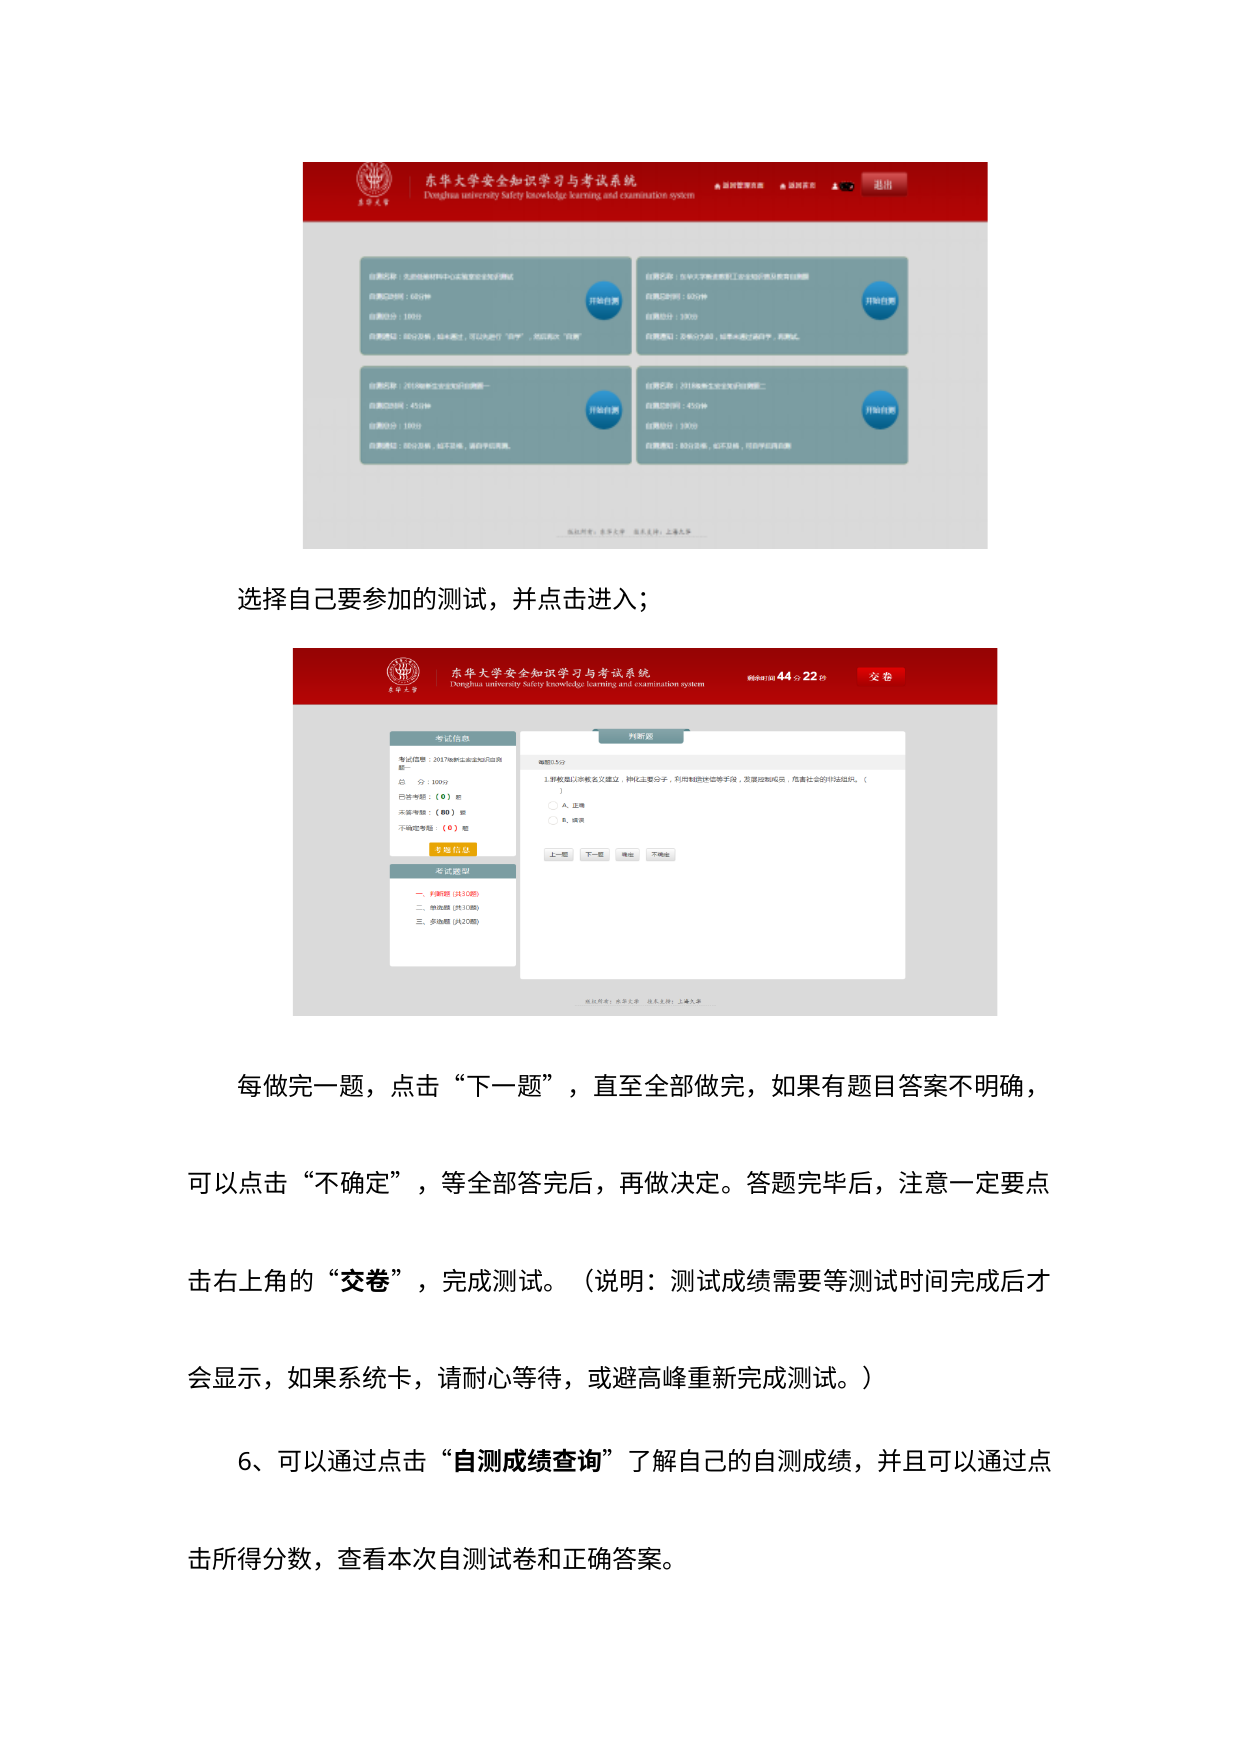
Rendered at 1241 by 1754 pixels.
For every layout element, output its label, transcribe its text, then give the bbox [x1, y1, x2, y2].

picture [292, 648, 998, 1016]
picture [302, 162, 988, 549]
text 6、可以通过点击“自测成绩查询”了解自己的自测成绩，并且可以通过点击所得分数，查看本次自测试卷和正确答案。 [187, 1427, 1053, 1590]
text 每做完一题，点击“下一题”，直至全部做完，如果有题目答案不明确，可以点击“不确定”，等全部答完后，再做决定。答题完毕后，注意一定要点击右上角的“交卷”，完成测试。（说明：测试成绩需要等测试时间完成后才会显示，如果系统卡，请耐心等待，或避高峰重新完成测试。） [187, 1052, 1053, 1409]
text 选择自己要参加的测试，并点击进入； [187, 565, 1053, 630]
